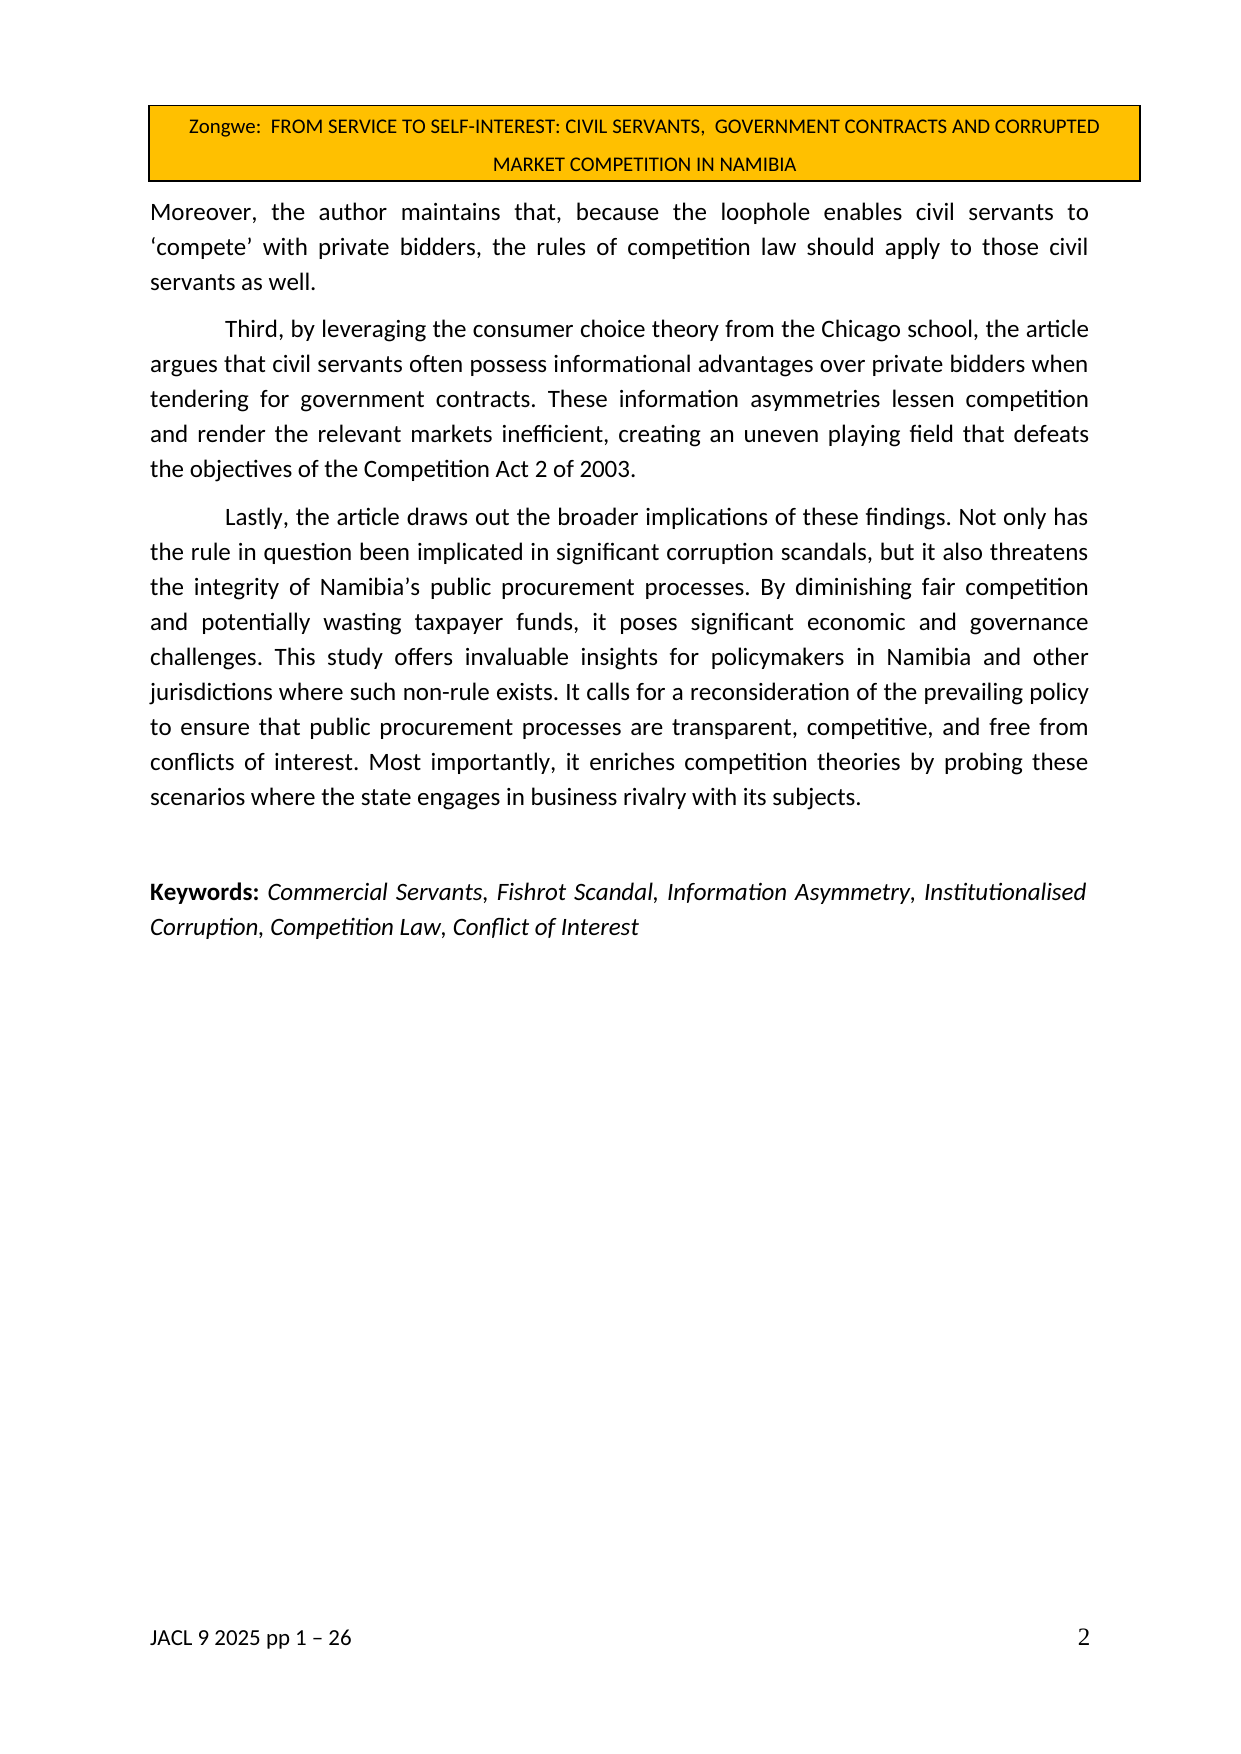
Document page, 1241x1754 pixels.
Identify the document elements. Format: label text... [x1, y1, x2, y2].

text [150, 150, 1090, 296]
text Lastly, the article draws out the broader implications of these findings. Not only has the rule in question been implicated in significant corruption scandals, but it also threatens the integrity of Namibia’s public procurement processes. By diminishing fair competition and potentially wasting taxpayer funds, it poses significant economic and governance challenges. This study offers invaluable insights for policymakers in Namibia and other jurisdictions where such non-rule exists. It calls for a reconsideration of the prevailing policy to ensure that public procurement processes are transparent, competitive, and free from conflicts of interest. Most importantly, it enriches competition theories by probing these scenarios where the state engages in business rivalry with its subjects. [150, 501, 1090, 811]
text Third, by leveraging the consumer choice theory from the Chicago school, the article argues that civil servants often possess informational advantages over private bidders when tendering for government contracts. These information asymmetries lessen competition and render the relevant markets inefficient, creating an uneven playing field that defeats the objectives of the Competition Act 2 of 2003. [150, 313, 1090, 484]
text Keywords: Commercial Servants, Fishrot Scandal, Information Asymmetry, Institutionalised Corruption, Competition Law, Conflict of Interest [150, 876, 1090, 941]
